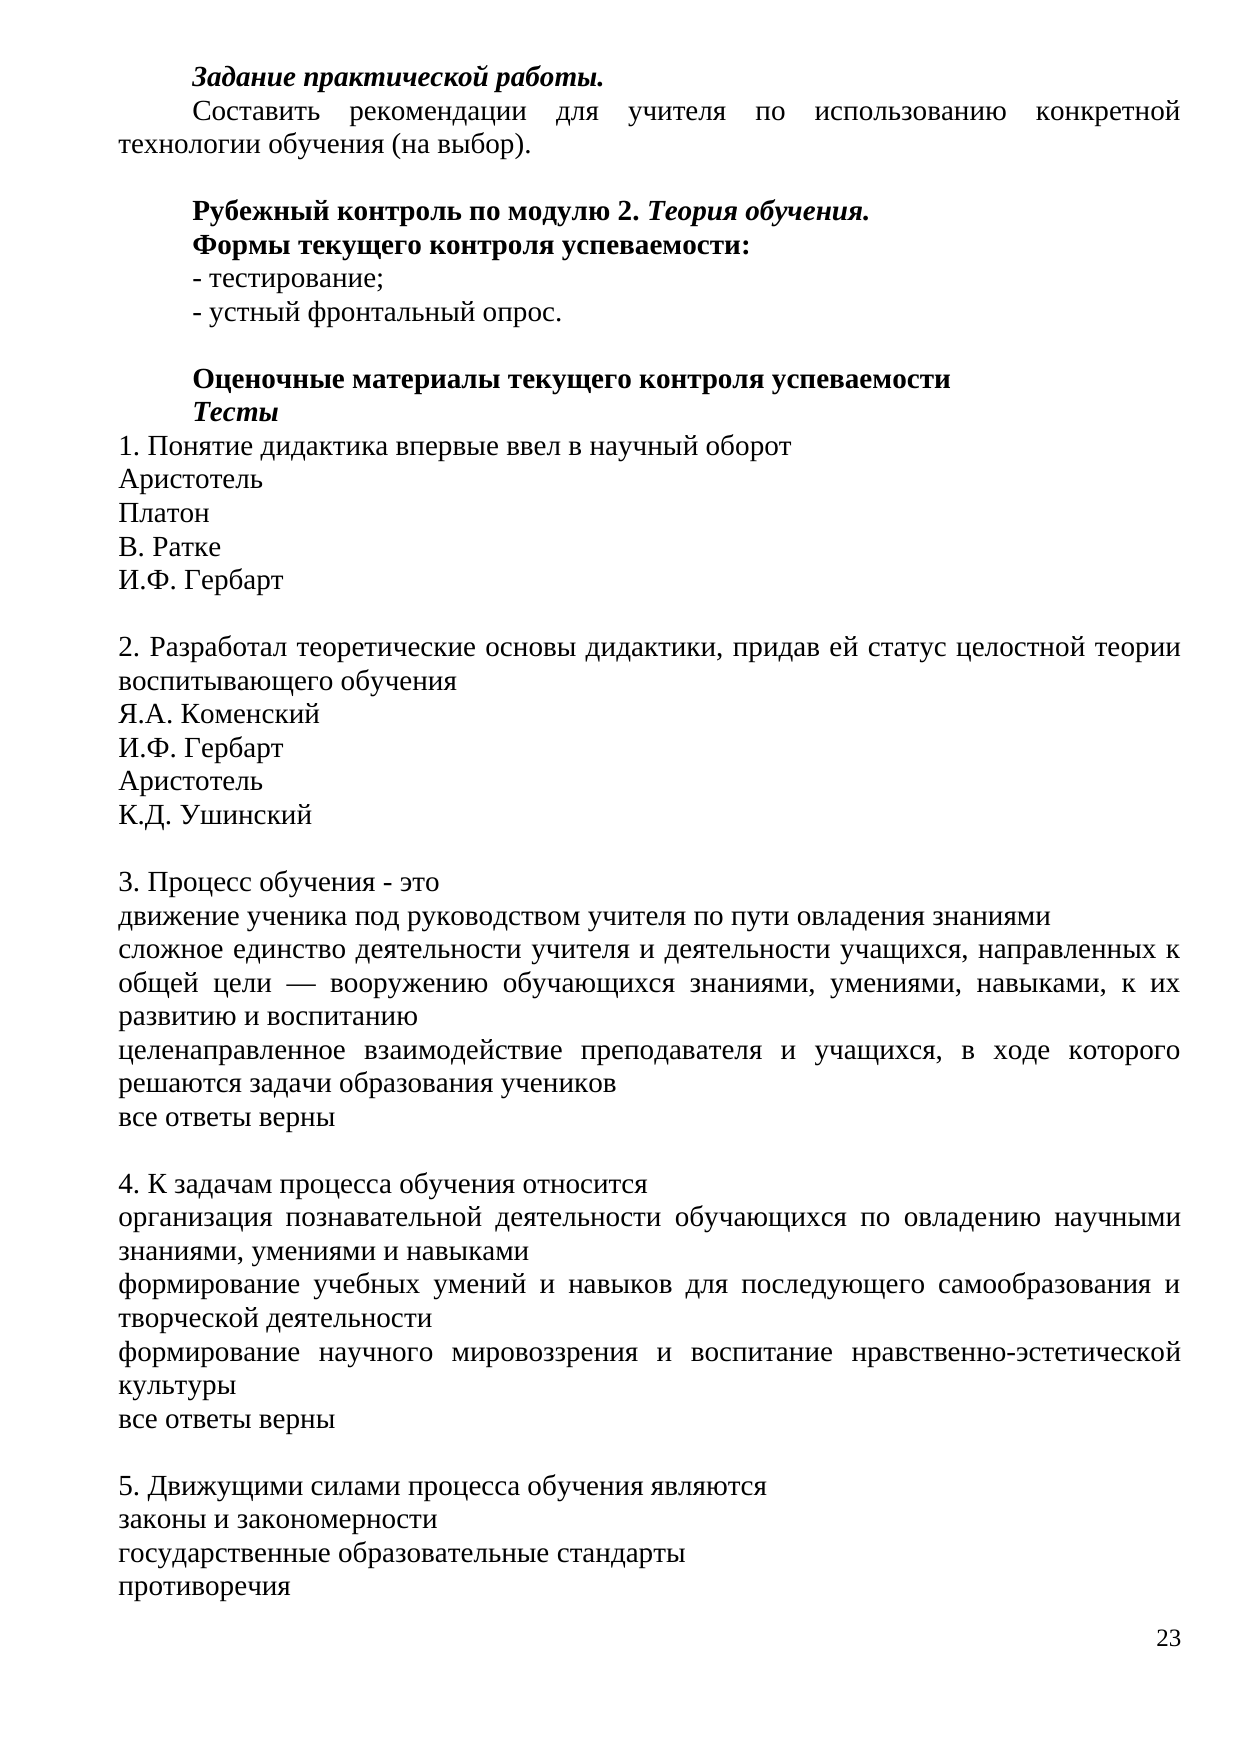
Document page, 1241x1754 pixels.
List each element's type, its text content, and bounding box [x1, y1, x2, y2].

text В. Ратке [118, 529, 1181, 562]
text Рубежный контроль по модулю 2. Теория обучения. [118, 193, 1181, 227]
text - тестирование; [118, 260, 1181, 294]
text И.Ф. Гербарт [118, 730, 1181, 763]
text 1. Понятие дидактика впервые ввел в научный оборот [118, 428, 1181, 462]
text Аристотель [118, 462, 1181, 495]
text противоречия [118, 1568, 1181, 1602]
text формирование научного мировоззрения и воспитание нравственно-эстетической культуры [118, 1334, 1181, 1401]
text организация познавательной деятельности обучающихся по овладению научными знаниями, умениями и навыками [118, 1199, 1181, 1267]
text Составить рекомендации для учителя по использованию конкретной технологии обучения (на выбор). [118, 93, 1181, 160]
text И.Ф. Гербарт [118, 562, 1181, 596]
text К.Д. Ушинский [118, 797, 1181, 831]
text все ответы верны [118, 1401, 1181, 1434]
text Аристотель [118, 763, 1181, 797]
text Формы текущего контроля успеваемости: [118, 227, 1181, 260]
text сложное единство деятельности учителя и деятельности учащихся, направленных к общей цели — вооружению обучающихся знаниями, умениями, навыками, к их развитию и воспитанию [118, 931, 1181, 1032]
text все ответы верны [118, 1099, 1181, 1132]
text законы и закономерности [118, 1501, 1181, 1535]
text движение ученика под руководством учителя по пути овладения знаниями [118, 898, 1181, 931]
text 5. Движущими силами процесса обучения являются [118, 1468, 1181, 1501]
text целенаправленное взаимодействие преподавателя и учащихся, в ходе которого решаются задачи образования учеников [118, 1032, 1181, 1099]
text формирование учебных умений и навыков для последующего самообразования и творческой деятельности [118, 1267, 1181, 1334]
text 2. Разработал теоретические основы дидактики, придав ей статус целостной теории воспитывающего обучения [118, 629, 1181, 696]
text 3. Процесс обучения - это [118, 864, 1181, 898]
text Оценочные материалы текущего контроля успеваемости [118, 361, 1181, 394]
text Платон [118, 495, 1181, 529]
text Задание практической работы. [118, 59, 1181, 93]
text Я.А. Коменский [118, 696, 1181, 730]
text 4. К задачам процесса обучения относится [118, 1166, 1181, 1199]
text - устный фронтальный опрос. [118, 294, 1181, 327]
text государственные образовательные стандарты [118, 1535, 1181, 1568]
text Тесты [118, 394, 1181, 428]
